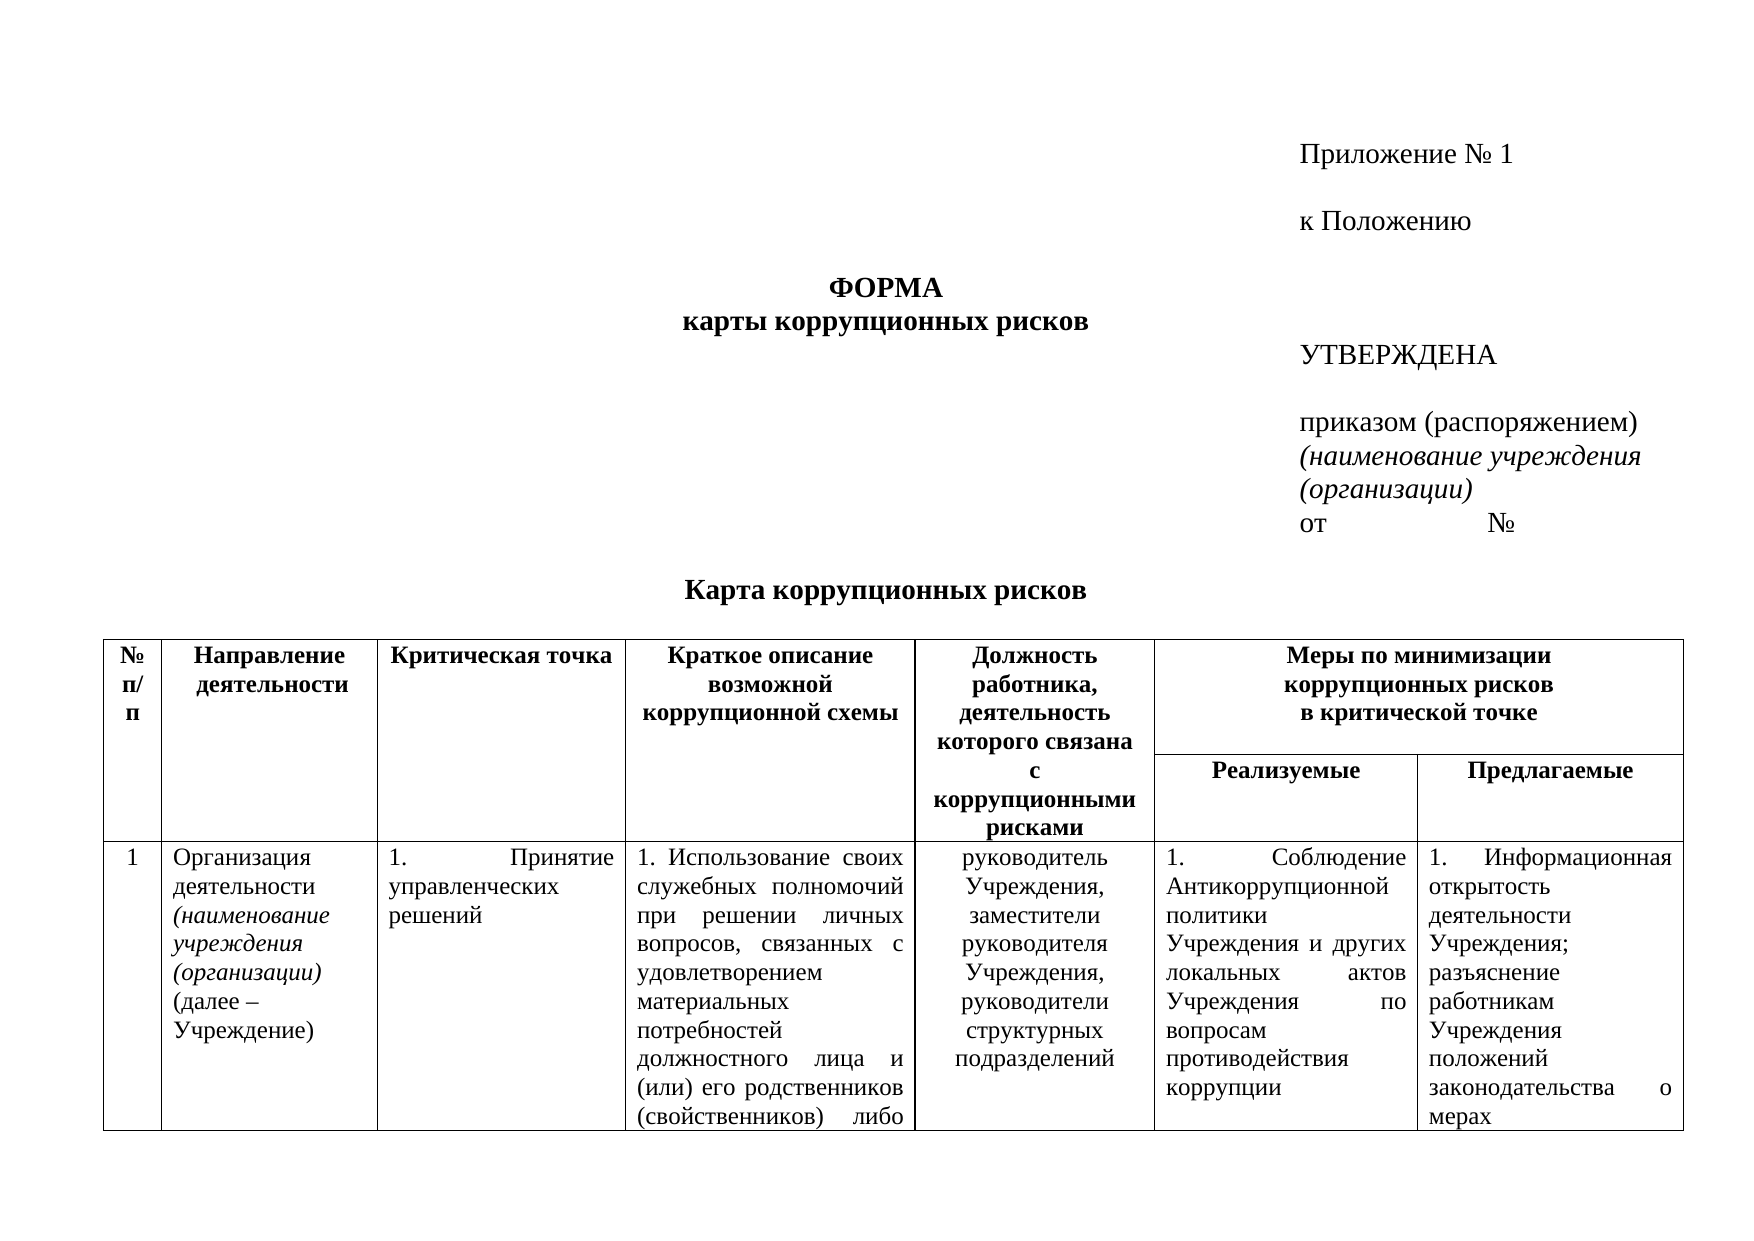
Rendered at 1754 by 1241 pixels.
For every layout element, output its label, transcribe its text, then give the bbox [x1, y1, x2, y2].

table_cell руководитель Учреждения, заместители руководителя Учреждения, руководители структурных подразделений [916, 842, 1154, 1130]
text (наименование учреждения [118, 438, 1653, 471]
table_header Критическая точка [378, 640, 625, 841]
text Карта коррупционных рисков [118, 572, 1653, 605]
text Приложение № 1 [118, 136, 1653, 169]
text (организации) [118, 471, 1653, 505]
text от № [118, 505, 1653, 538]
text УТВЕРЖДЕНА [118, 337, 1653, 371]
table_header Направление деятельности [162, 640, 377, 841]
table_cell Организация деятельности (наименование учреждения (организации) (далее – Учреждение) [162, 842, 377, 1130]
text ФОРМА [118, 270, 1653, 303]
table_cell 1 [104, 842, 161, 1130]
table_header № п/п [104, 640, 161, 841]
table_cell 1. Принятие управленческих решений [378, 842, 625, 1130]
table_header Краткое описание возможной коррупционной схемы [626, 640, 914, 841]
table_header Должность работника, деятельность которого связана с коррупционными рисками [916, 640, 1154, 841]
table_header Меры по минимизации коррупционных рисков в критической точке [1155, 640, 1683, 754]
text карты коррупционных рисков [118, 303, 1653, 337]
table_cell Предлагаемые [1418, 755, 1683, 841]
text приказом (распоряжением) [118, 404, 1653, 438]
table_cell 1. Соблюдение Антикоррупционной политики Учреждения и других локальных актов Учреждения по вопросам противодействия коррупции [1155, 842, 1417, 1130]
table_cell Реализуемые [1155, 755, 1417, 841]
text к Положению [118, 203, 1653, 236]
